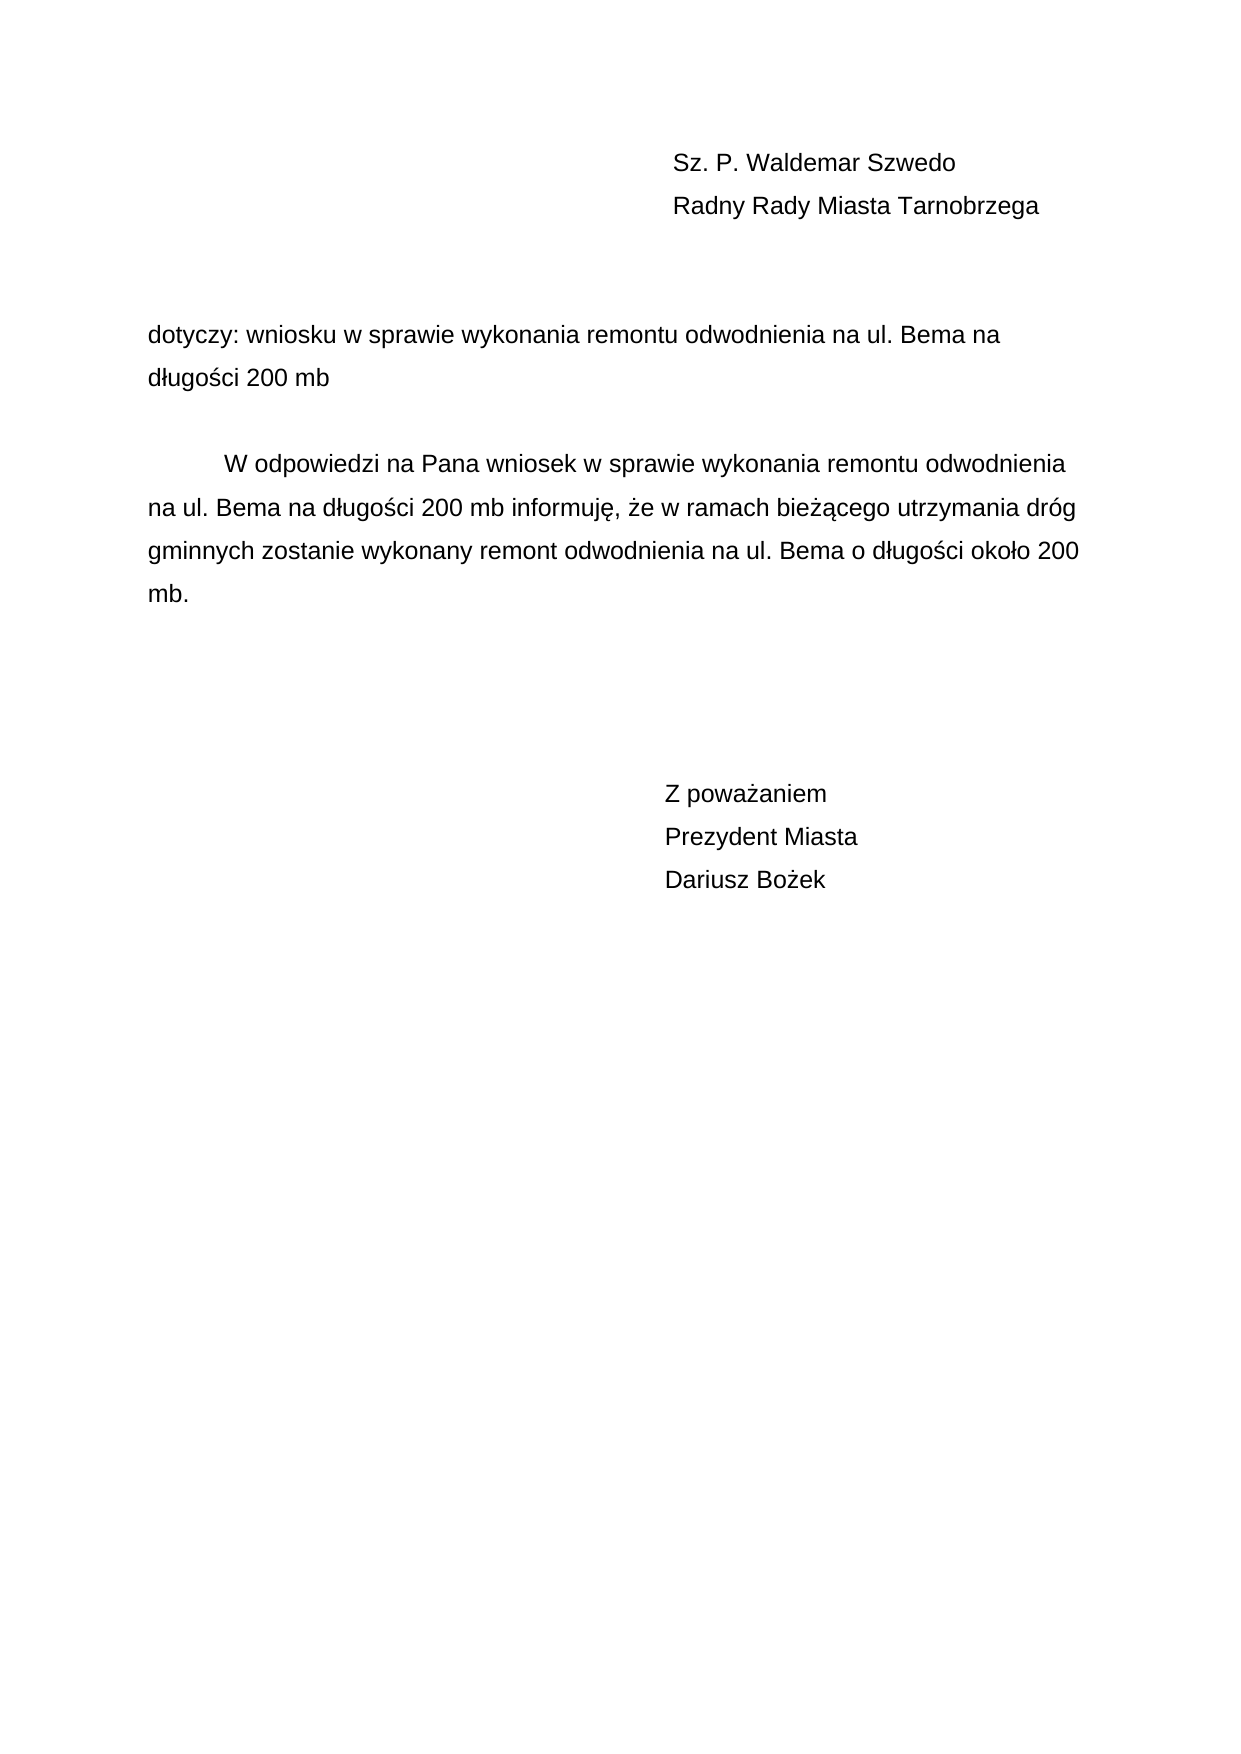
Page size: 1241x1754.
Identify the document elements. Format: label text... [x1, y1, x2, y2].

text Dariusz Bożek [664, 865, 1093, 894]
text Prezydent Miasta [664, 822, 1093, 851]
text Z poważaniem [664, 779, 1093, 808]
text Sz. P. Waldemar Szwedo [673, 148, 1093, 176]
text dotyczy: wniosku w sprawie wykonania remontu odwodnienia na ul. Bema na długości 200 mb [148, 320, 1093, 392]
text W odpowiedzi na Pana wniosek w sprawie wykonania remontu odwodnienia na ul. Bema na długości 200 mb informuję, że w ramach bieżącego utrzymania dróg gminnych zostanie wykonany remont odwodnienia na ul. Bema o długości około 200 mb. [148, 449, 1093, 608]
text Radny Rady Miasta Tarnobrzega [673, 191, 1093, 219]
